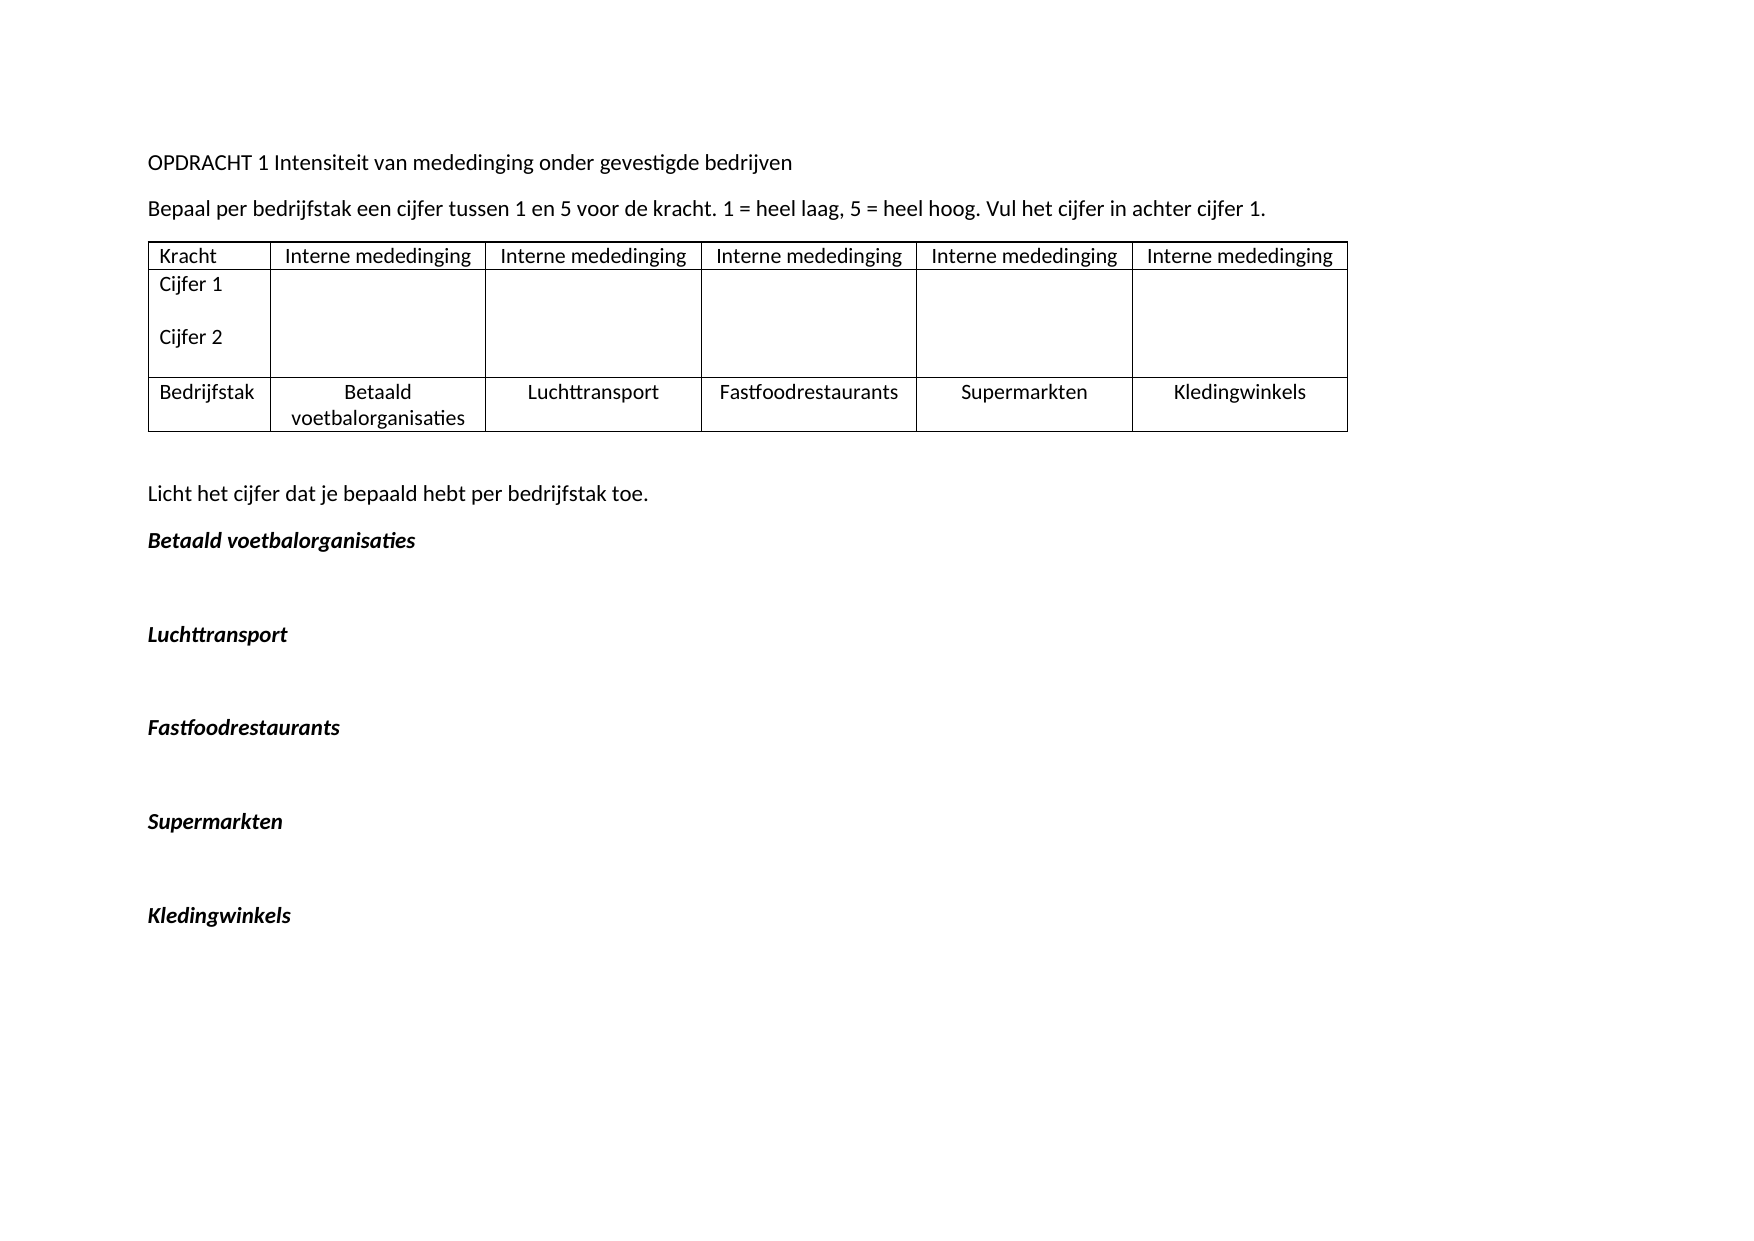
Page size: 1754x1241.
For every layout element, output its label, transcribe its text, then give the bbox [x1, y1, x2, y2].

table_cell [917, 270, 1132, 377]
table_header Interne mededinging [702, 243, 916, 269]
table_cell Kledingwinkels [1133, 378, 1347, 431]
table_header Interne mededinging [271, 243, 485, 269]
table_cell Cijfer 1 Cijfer 2 [149, 270, 270, 377]
text Supermarkten [148, 807, 1606, 835]
text Bepaal per bedrijfstak een cijfer tussen 1 en 5 voor de kracht. 1 = heel laag, 5 = heel hoog. Vul het cijfer in achter cijfer 1. [148, 194, 1606, 222]
table_cell Betaald voetbalorganisaties [271, 378, 485, 431]
text OPDRACHT 1 Intensiteit van mededinging onder gevestigde bedrijven [148, 148, 1606, 176]
text Betaald voetbalorganisaties [148, 526, 1606, 554]
table_cell [271, 270, 485, 377]
table_cell Bedrijfstak [149, 378, 270, 431]
table_header Interne mededinging [486, 243, 701, 269]
text Luchttransport [148, 620, 1606, 648]
table_cell Supermarkten [917, 378, 1132, 431]
table_header Interne mededinging [917, 243, 1132, 269]
table_header Kracht [149, 243, 270, 269]
table_cell [486, 270, 701, 377]
table_header Interne mededinging [1133, 243, 1347, 269]
text Licht het cijfer dat je bepaald hebt per bedrijfstak toe. [148, 479, 1606, 507]
text Fastfoodrestaurants [148, 713, 1606, 741]
table_cell Fastfoodrestaurants [702, 378, 916, 431]
text Kledingwinkels [148, 901, 1606, 929]
table_cell Luchttransport [486, 378, 701, 431]
table_cell [1133, 270, 1347, 377]
table_cell [702, 270, 916, 377]
